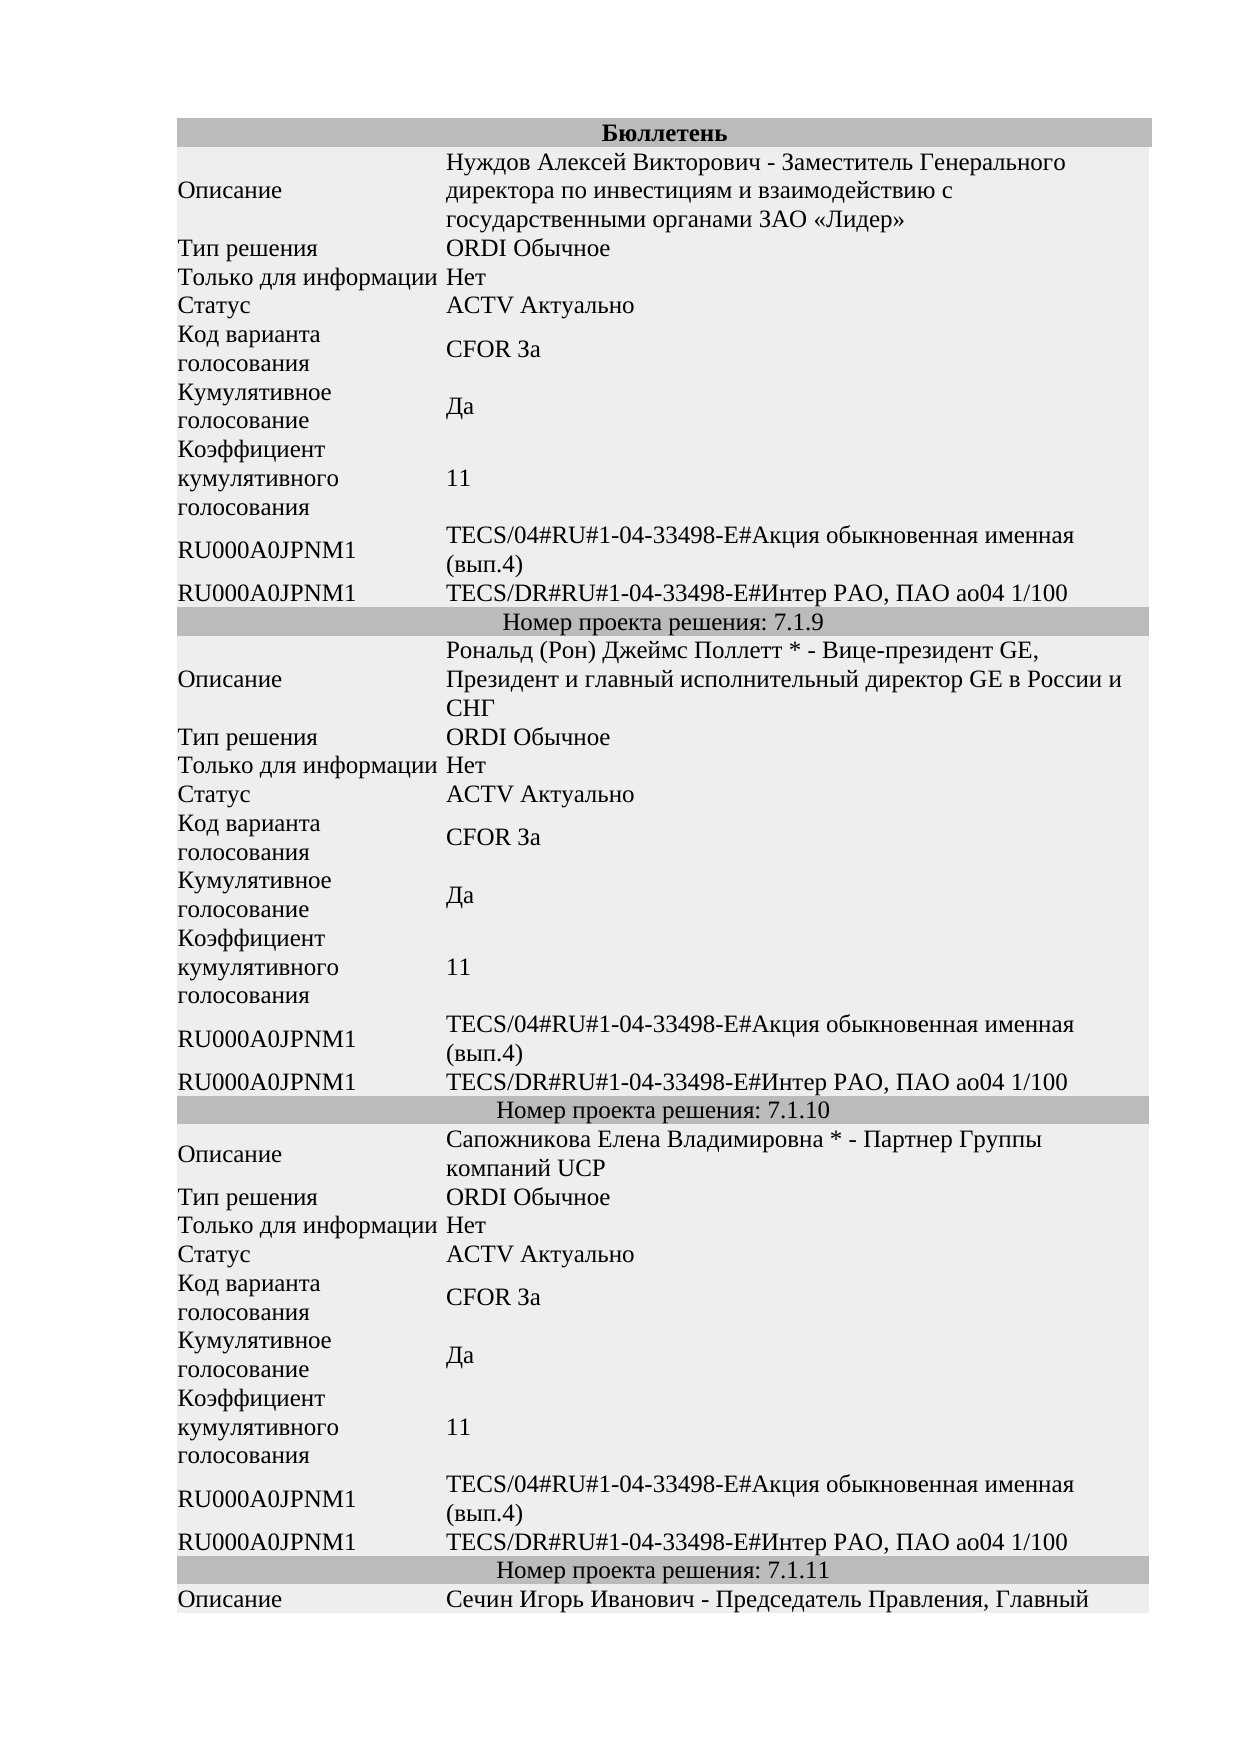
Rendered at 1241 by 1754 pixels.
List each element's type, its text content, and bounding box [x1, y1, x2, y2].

table_cell TECS/04#RU#1-04-33498-E#Акция обыкновенная именная (вып.4) [446, 1009, 1149, 1067]
table_cell Только для информации [177, 262, 446, 291]
table_cell Коэффициент кумулятивного голосования [177, 434, 446, 521]
table_cell TECS/DR#RU#1-04-33498-E#Интер РАО, ПАО ао04 1/100 [446, 578, 1149, 607]
table_cell ACTV Актуально [446, 779, 1149, 808]
table_cell CFOR За [446, 1268, 1149, 1326]
table_cell 11 [446, 434, 1149, 521]
table_cell Тип решения [177, 722, 446, 751]
table_cell Код варианта голосования [177, 1268, 446, 1326]
table_cell Кумулятивное голосование [177, 377, 446, 434]
table_cell RU000A0JPNM1 [177, 1527, 446, 1556]
table_cell TECS/04#RU#1-04-33498-E#Акция обыкновенная именная (вып.4) [446, 1469, 1149, 1527]
table_cell ORDI Обычное [446, 1182, 1149, 1211]
table_cell Код варианта голосования [177, 319, 446, 377]
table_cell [446, 1584, 1149, 1613]
table_cell Статус [177, 291, 446, 319]
table_cell Кумулятивное голосование [177, 866, 446, 923]
table_cell Только для информации [177, 1211, 446, 1239]
table_cell TECS/DR#RU#1-04-33498-E#Интер РАО, ПАО ао04 1/100 [446, 1067, 1149, 1096]
table_cell Статус [177, 1239, 446, 1268]
table_cell CFOR За [446, 319, 1149, 377]
table_cell Да [446, 377, 1149, 434]
table_cell Кумулятивное голосование [177, 1326, 446, 1383]
table_cell Да [446, 866, 1149, 923]
table_cell RU000A0JPNM1 [177, 521, 446, 578]
table_cell Нет [446, 751, 1149, 779]
table_cell Нуждов Алексей Викторович - Заместитель Генерального директора по инвестициям и взаимодействию с государственными органами ЗАО «Лидер» [446, 147, 1149, 233]
table_cell Описание [177, 636, 446, 722]
table_cell Номер проекта решения: 7.1.9 [177, 607, 1149, 636]
table_cell Описание [177, 1124, 446, 1182]
table_cell 11 [446, 1383, 1149, 1469]
table_cell TECS/04#RU#1-04-33498-E#Акция обыкновенная именная (вып.4) [446, 521, 1149, 578]
table_cell Описание [177, 1584, 446, 1613]
table_cell RU000A0JPNM1 [177, 1469, 446, 1527]
table_cell Рональд (Рон) Джеймс Поллетт * - Вице-президент GE, Президент и главный исполнительный директор GE в России и СНГ [446, 636, 1149, 722]
table_cell Коэффициент кумулятивного голосования [177, 923, 446, 1009]
table_cell Тип решения [177, 233, 446, 262]
table_cell Статус [177, 779, 446, 808]
table_cell Тип решения [177, 1182, 446, 1211]
table_cell ORDI Обычное [446, 233, 1149, 262]
table_cell Коэффициент кумулятивного голосования [177, 1383, 446, 1469]
table_cell RU000A0JPNM1 [177, 578, 446, 607]
table_cell Номер проекта решения: 7.1.10 [177, 1096, 1149, 1124]
table_cell Да [446, 1326, 1149, 1383]
table_cell Сапожникова Елена Владимировна * - Партнер Группы компаний UCP [446, 1124, 1149, 1182]
table_cell Нет [446, 262, 1149, 291]
table_cell Код варианта голосования [177, 808, 446, 866]
table_cell Только для информации [177, 751, 446, 779]
table_cell ACTV Актуально [446, 291, 1149, 319]
table_cell RU000A0JPNM1 [177, 1067, 446, 1096]
table_cell TECS/DR#RU#1-04-33498-E#Интер РАО, ПАО ао04 1/100 [446, 1527, 1149, 1556]
table_cell ORDI Обычное [446, 722, 1149, 751]
table_cell Номер проекта решения: 7.1.11 [177, 1556, 1149, 1584]
table_cell RU000A0JPNM1 [177, 1009, 446, 1067]
table_cell 11 [446, 923, 1149, 1009]
table_cell Описание [177, 147, 446, 233]
table_header Бюллетень [177, 118, 1152, 147]
table_cell Нет [446, 1211, 1149, 1239]
table_cell ACTV Актуально [446, 1239, 1149, 1268]
table_cell CFOR За [446, 808, 1149, 866]
